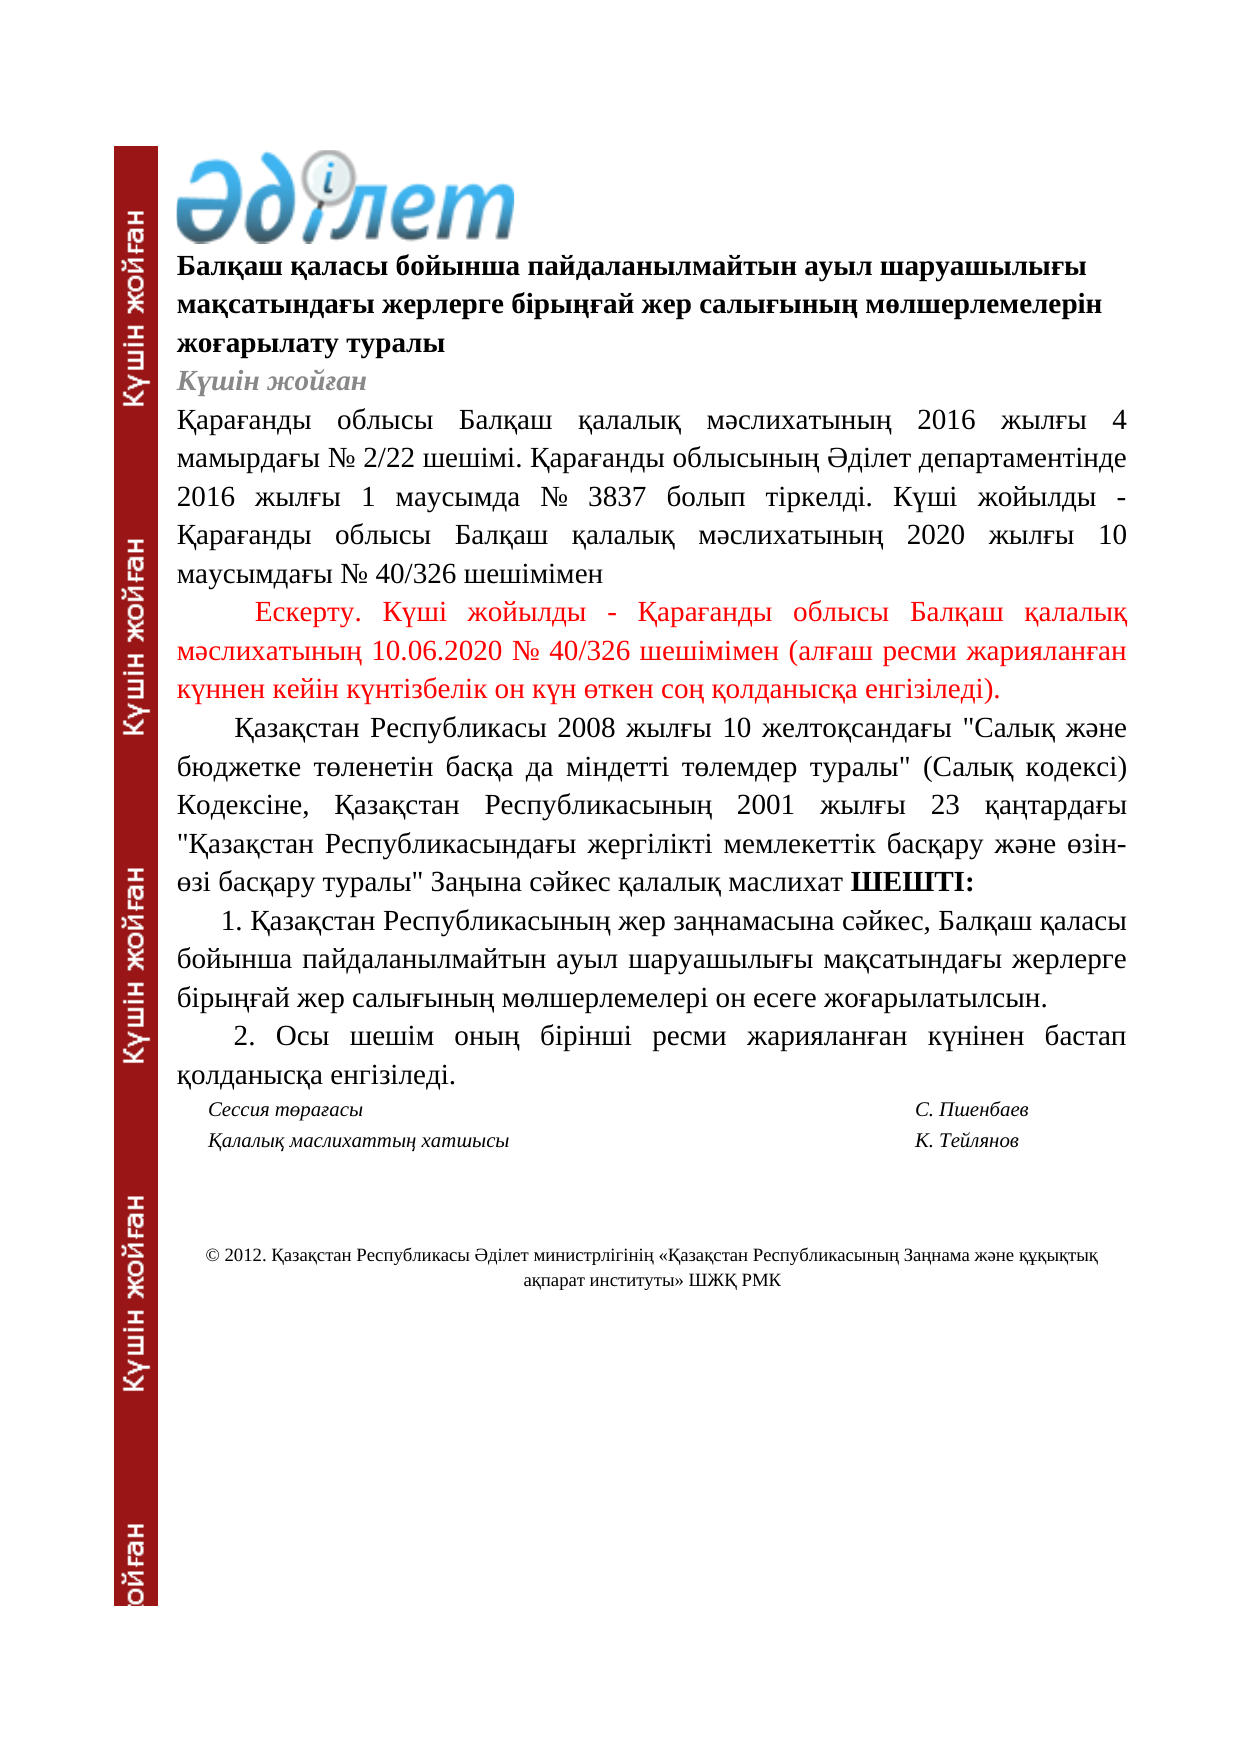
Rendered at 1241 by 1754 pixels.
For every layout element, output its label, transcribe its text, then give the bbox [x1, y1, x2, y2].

picture [114, 1013, 158, 1018]
text Күшін жойған [112, 363, 1128, 397]
picture [114, 705, 158, 710]
text Қазақстан Республикасы 2008 жылғы 10 желтоқсандағы "Салық және бюджетке төленетін басқа да міндетті төлемдер туралы" (Салық кодексі) Кодексіне, Қазақстан Республикасының 2001 жылғы 23 қаңтардағы "Қазақстан Республикасындағы жергілікті мемлекеттік басқару және өзін-өзі басқару туралы" Заңына сәйкес қалалық маслихат ШЕШТІ: [112, 710, 1128, 898]
table_header Сессия төрағасы [101, 1096, 913, 1127]
text 2. Осы шешім оның бірінші ресми жарияланған күнінен бастап қолданысқа енгізіледі. [112, 1018, 1128, 1091]
picture [114, 1291, 158, 1606]
picture [114, 358, 158, 363]
text Балқаш қаласы бойынша пайдаланылмайтын ауыл шаруашылығы мақсатындағы жерлерге бірыңғай жер салығының мөлшерлемелерін жоғарылату туралы [112, 248, 1128, 358]
picture [114, 146, 158, 248]
picture [114, 397, 158, 402]
picture [114, 1091, 158, 1096]
text 1. Қазақстан Республикасының жер заңнамасына сәйкес, Балқаш қаласы бойынша пайдаланылмайтын ауыл шаруашылығы мақсатындағы жерлерге бірыңғай жер салығының мөлшерлемелері он есеге жоғарылатылсын. [112, 903, 1128, 1013]
text Ескерту. Күші жойылды - Қарағанды облысы Балқаш қалалық мәслихатының 10.06.2020 № 40/326 шешімімен (алғаш ресми жарияланған күннен кейін күнтізбелік он күн өткен соң қолданысқа енгізіледі). [112, 594, 1128, 705]
picture [114, 898, 158, 903]
table_header С. Пшенбаев [913, 1096, 1240, 1127]
text © 2012. Қазақстан Республикасы Әділет министрлігінің «Қазақстан Республикасының Заңнама және құқықтық ақпарат институты» ШЖҚ РМК [112, 1244, 1128, 1291]
table_cell К. Тейлянов [913, 1127, 1240, 1158]
text Қарағанды облысы Балқаш қалалық мәслихатының 2016 жылғы 4 мамырдағы № 2/22 шешімі. Қарағанды облысының Әділет департаментінде 2016 жылғы 1 маусымда № 3837 болып тіркелді. Күші жойылды - Қарағанды облысы Балқаш қалалық мәслихатының 2020 жылғы 10 маусымдағы № 40/326 шешімімен [112, 402, 1128, 589]
picture [114, 589, 158, 594]
picture [114, 1158, 158, 1244]
table_cell Қалалық маслихаттың хатшысы [101, 1127, 913, 1158]
picture [176, 150, 515, 244]
